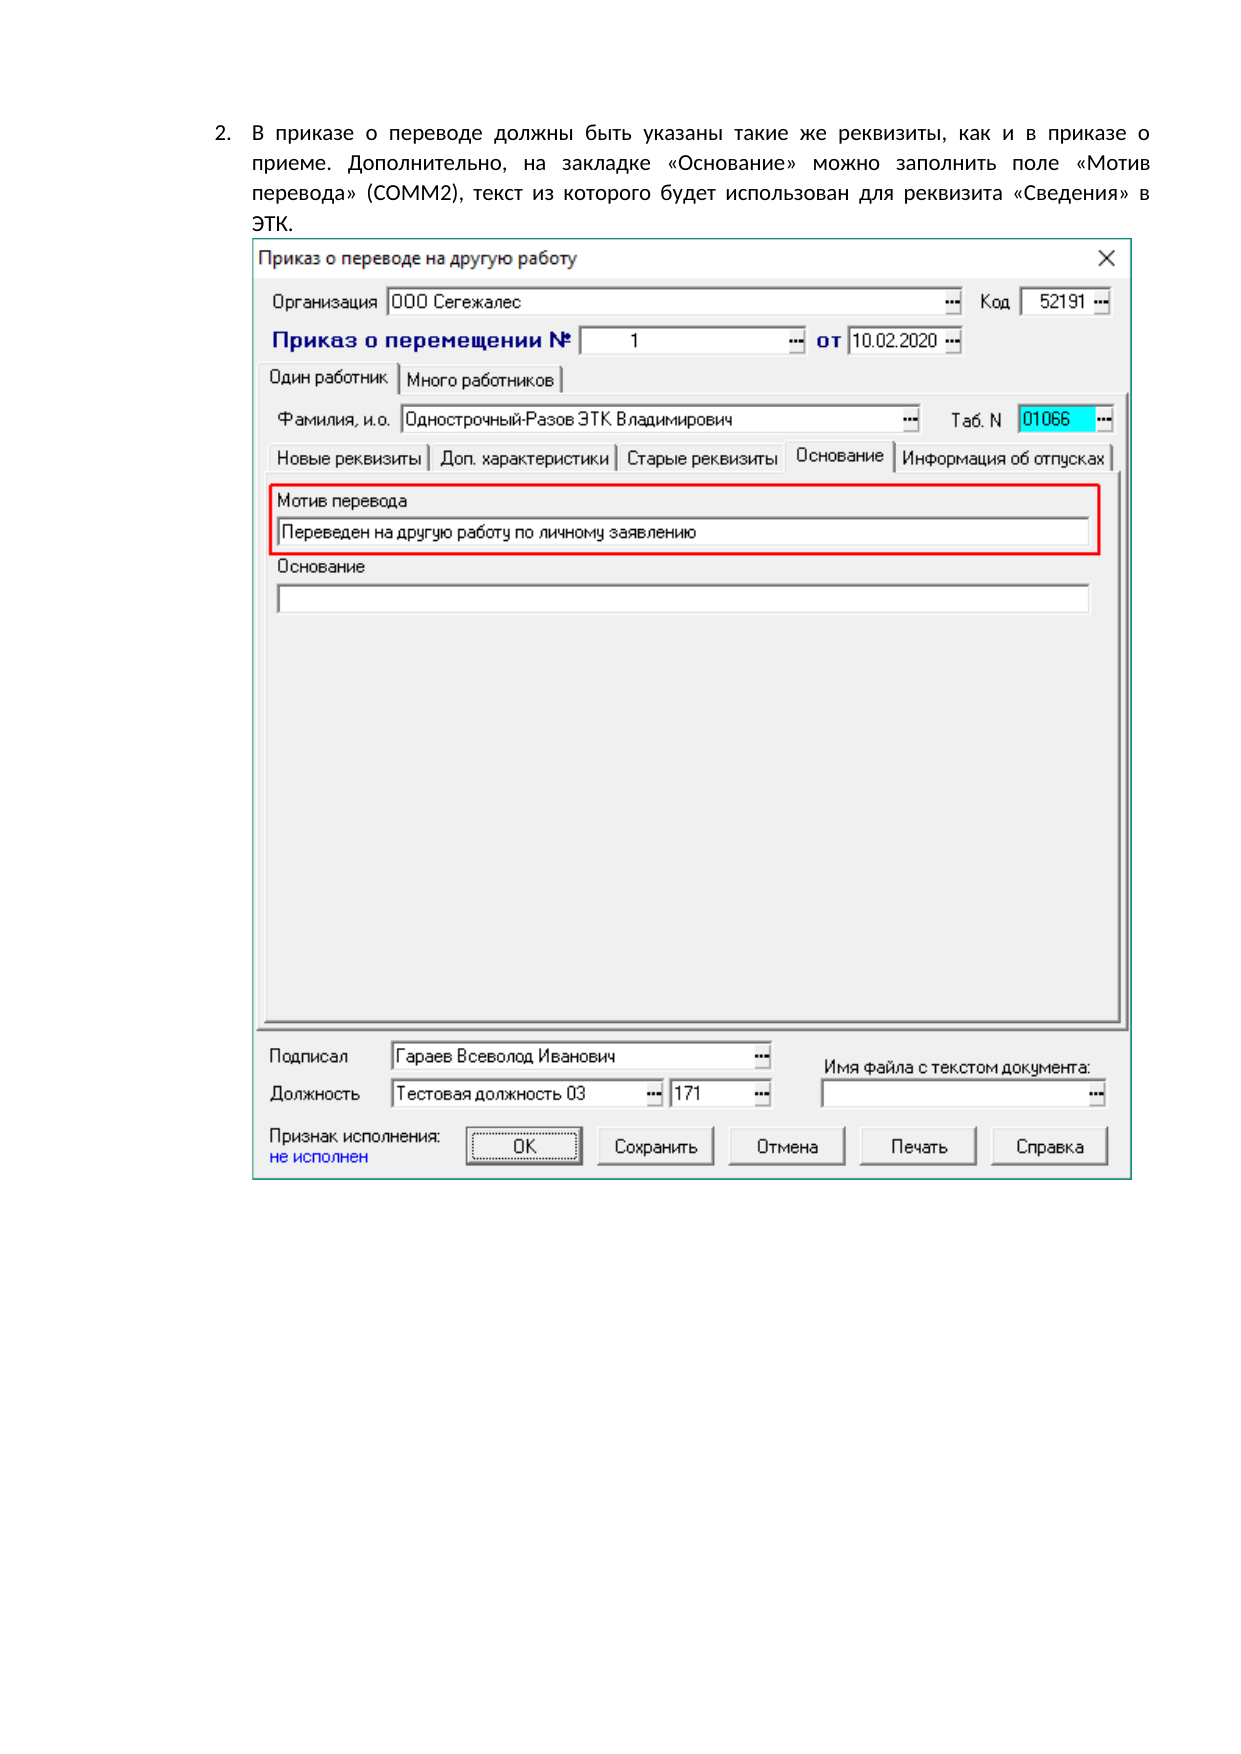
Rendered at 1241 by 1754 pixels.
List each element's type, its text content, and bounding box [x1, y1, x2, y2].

list В приказе о переводе должны быть указаны такие же реквизиты, как и в приказе о приеме. Дополнительно, на закладке «Основание» можно заполнить поле «Мотив перевода» (COMM2), текст из которого будет использован для реквизита «Сведения» в ЭТК. [214, 118, 1152, 237]
picture [252, 238, 1132, 1180]
